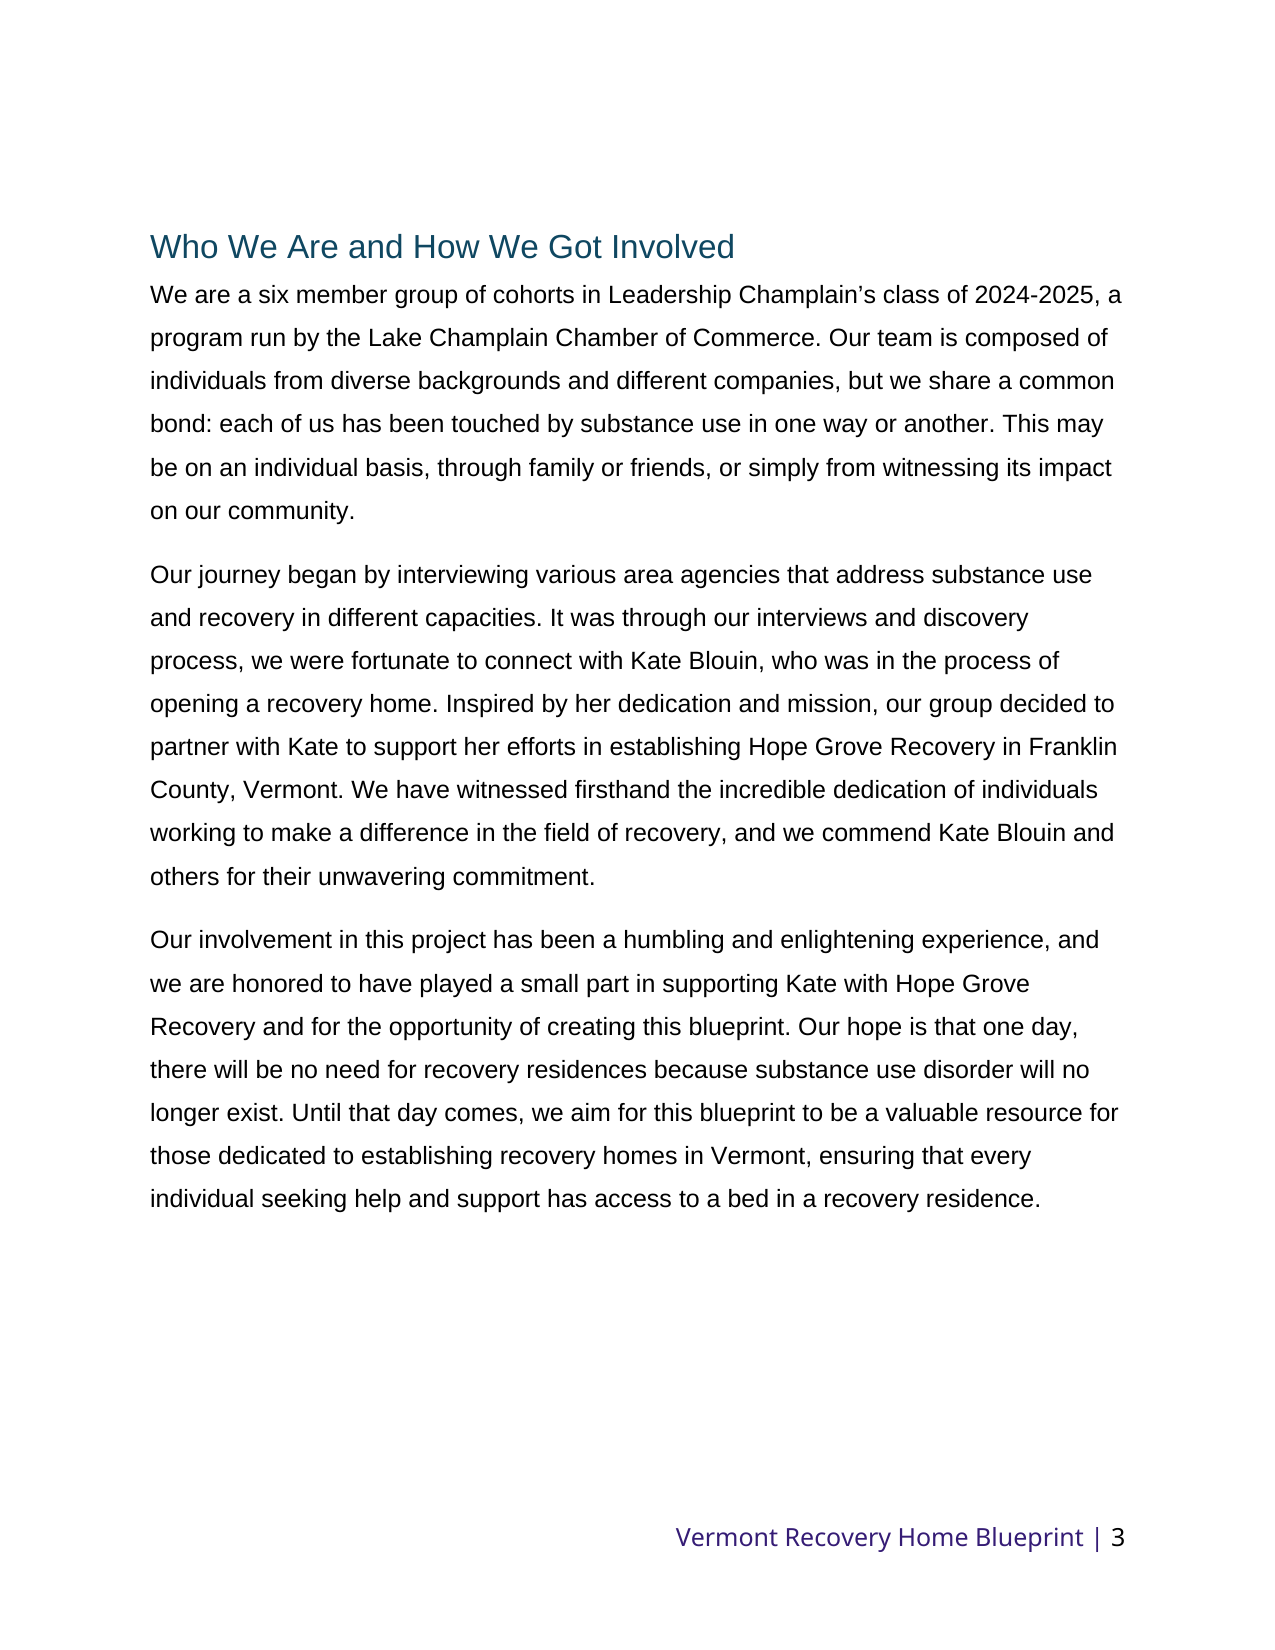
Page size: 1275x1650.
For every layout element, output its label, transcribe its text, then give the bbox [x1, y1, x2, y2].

text Our involvement in this project has been a humbling and enlightening experience, and we are honored to have played a small part in supporting Kate with Hope Grove Recovery and for the opportunity of creating this blueprint. Our hope is that one day, there will be no need for recovery residences because substance use disorder will no longer exist. Until that day comes, we aim for this blueprint to be a valuable resource for those dedicated to establishing recovery homes in Vermont, ensuring that every individual seeking help and support has access to a bed in a recovery residence. [150, 925, 1125, 1213]
subtitle Who We Are and How We Got Involved [150, 227, 1125, 266]
text Our journey began by interviewing various area agencies that address substance use and recovery in different capacities. It was through our interviews and discovery process, we were fortunate to connect with Kate Blouin, who was in the process of opening a recovery home. Inspired by her dedication and mission, our group decided to partner with Kate to support her efforts in establishing Hope Grove Recovery in Franklin County, Vermont. We have witnessed firsthand the incredible dedication of individuals working to make a difference in the field of recovery, and we commend Kate Blouin and others for their unwavering commitment. [150, 559, 1125, 890]
text We are a six member group of cohorts in Leadership Champlain’s class of 2024-2025, a program run by the Lake Champlain Chamber of Commerce. Our team is composed of individuals from diverse backgrounds and different companies, but we share a common bond: each of us has been touched by substance use in one way or another. This may be on an individual basis, through family or friends, or simply from witnessing its impact on our community. [150, 280, 1125, 524]
